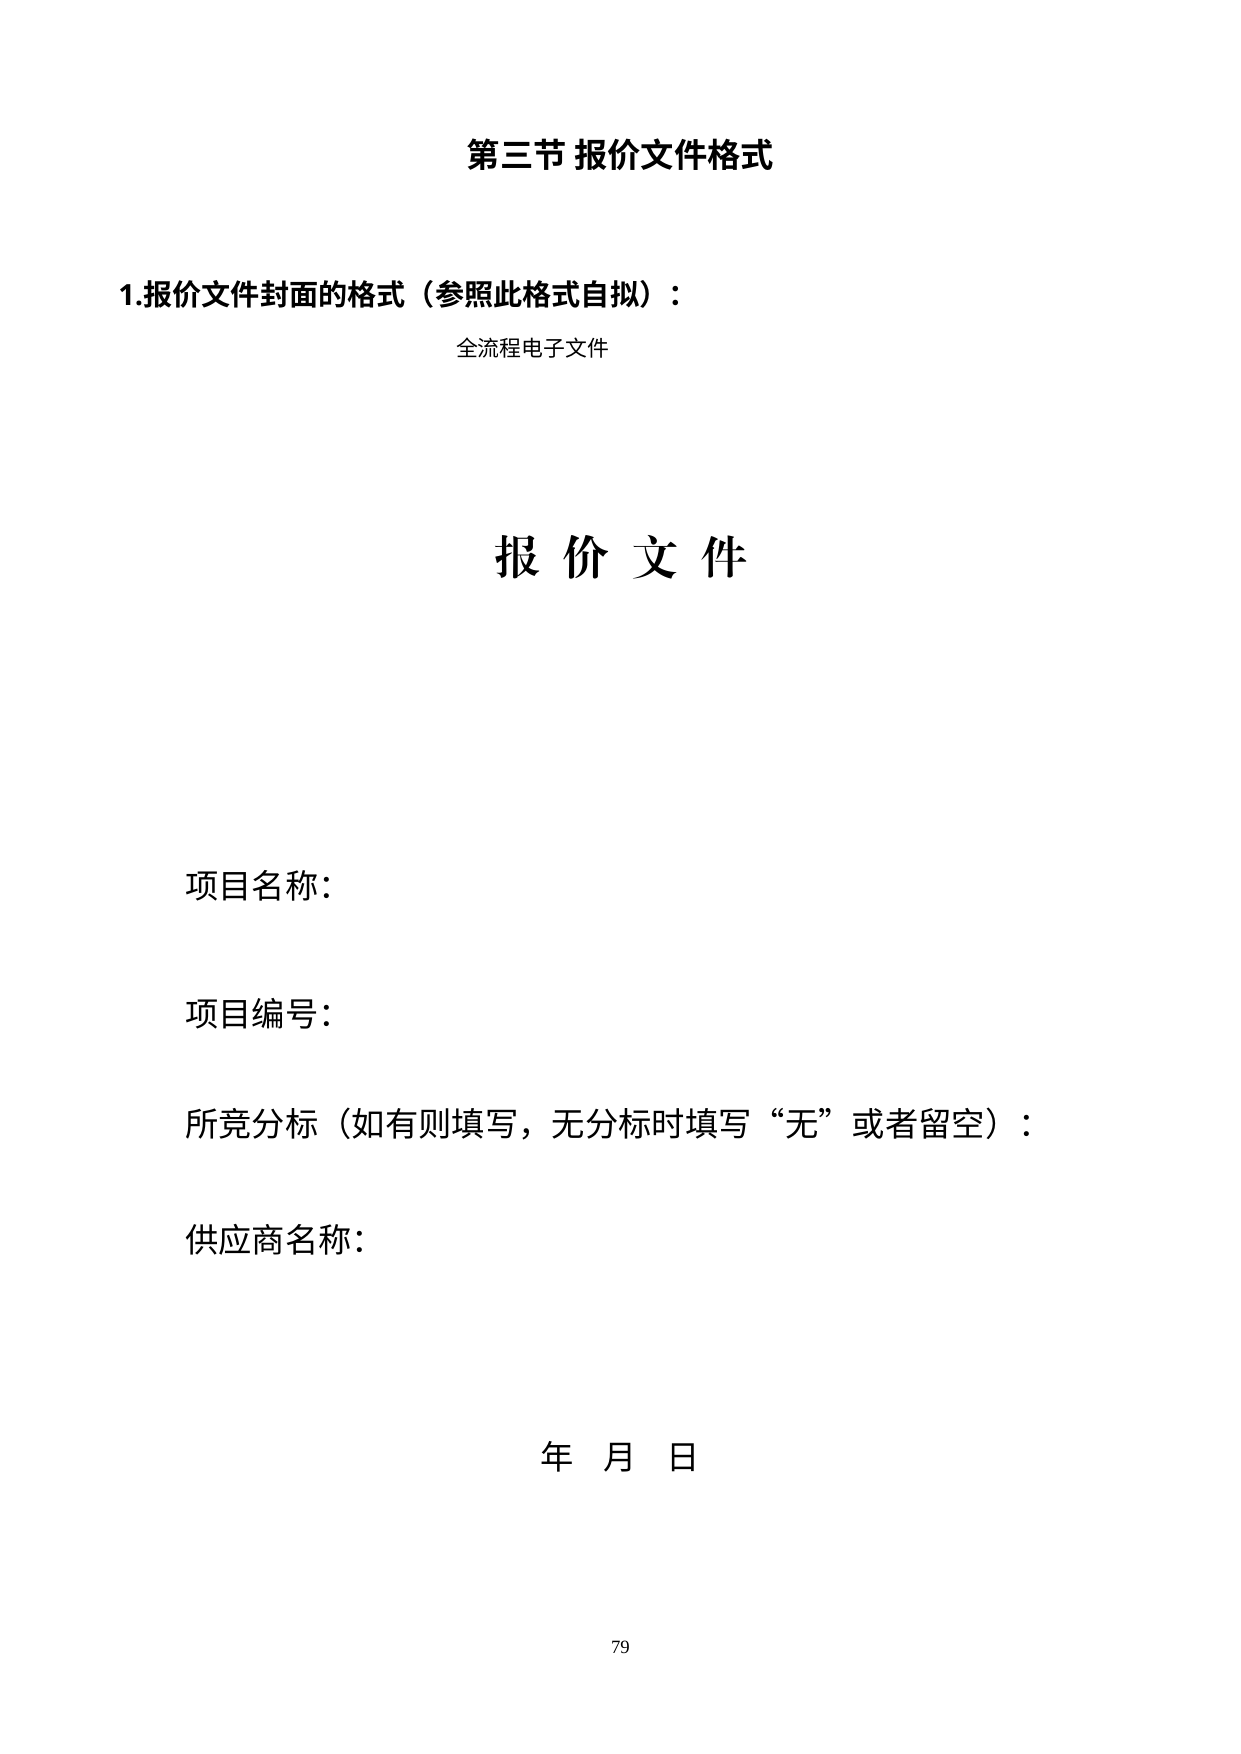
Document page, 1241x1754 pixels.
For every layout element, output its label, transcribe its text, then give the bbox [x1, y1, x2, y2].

text 报 价 文 件 [118, 533, 1122, 587]
text 全流程电子文件 [118, 331, 1122, 362]
text 项目编号： [118, 988, 1122, 1036]
text 第三节 报价文件格式 [118, 118, 1122, 187]
text 项目名称： [118, 860, 1122, 908]
text 年 月 日 [118, 1431, 1122, 1479]
text 供应商名称： [118, 1213, 1122, 1262]
text 1.报价文件封面的格式（参照此格式自拟）： [118, 271, 1122, 313]
text 所竞分标（如有则填写，无分标时填写“无”或者留空）： [118, 1097, 1122, 1146]
